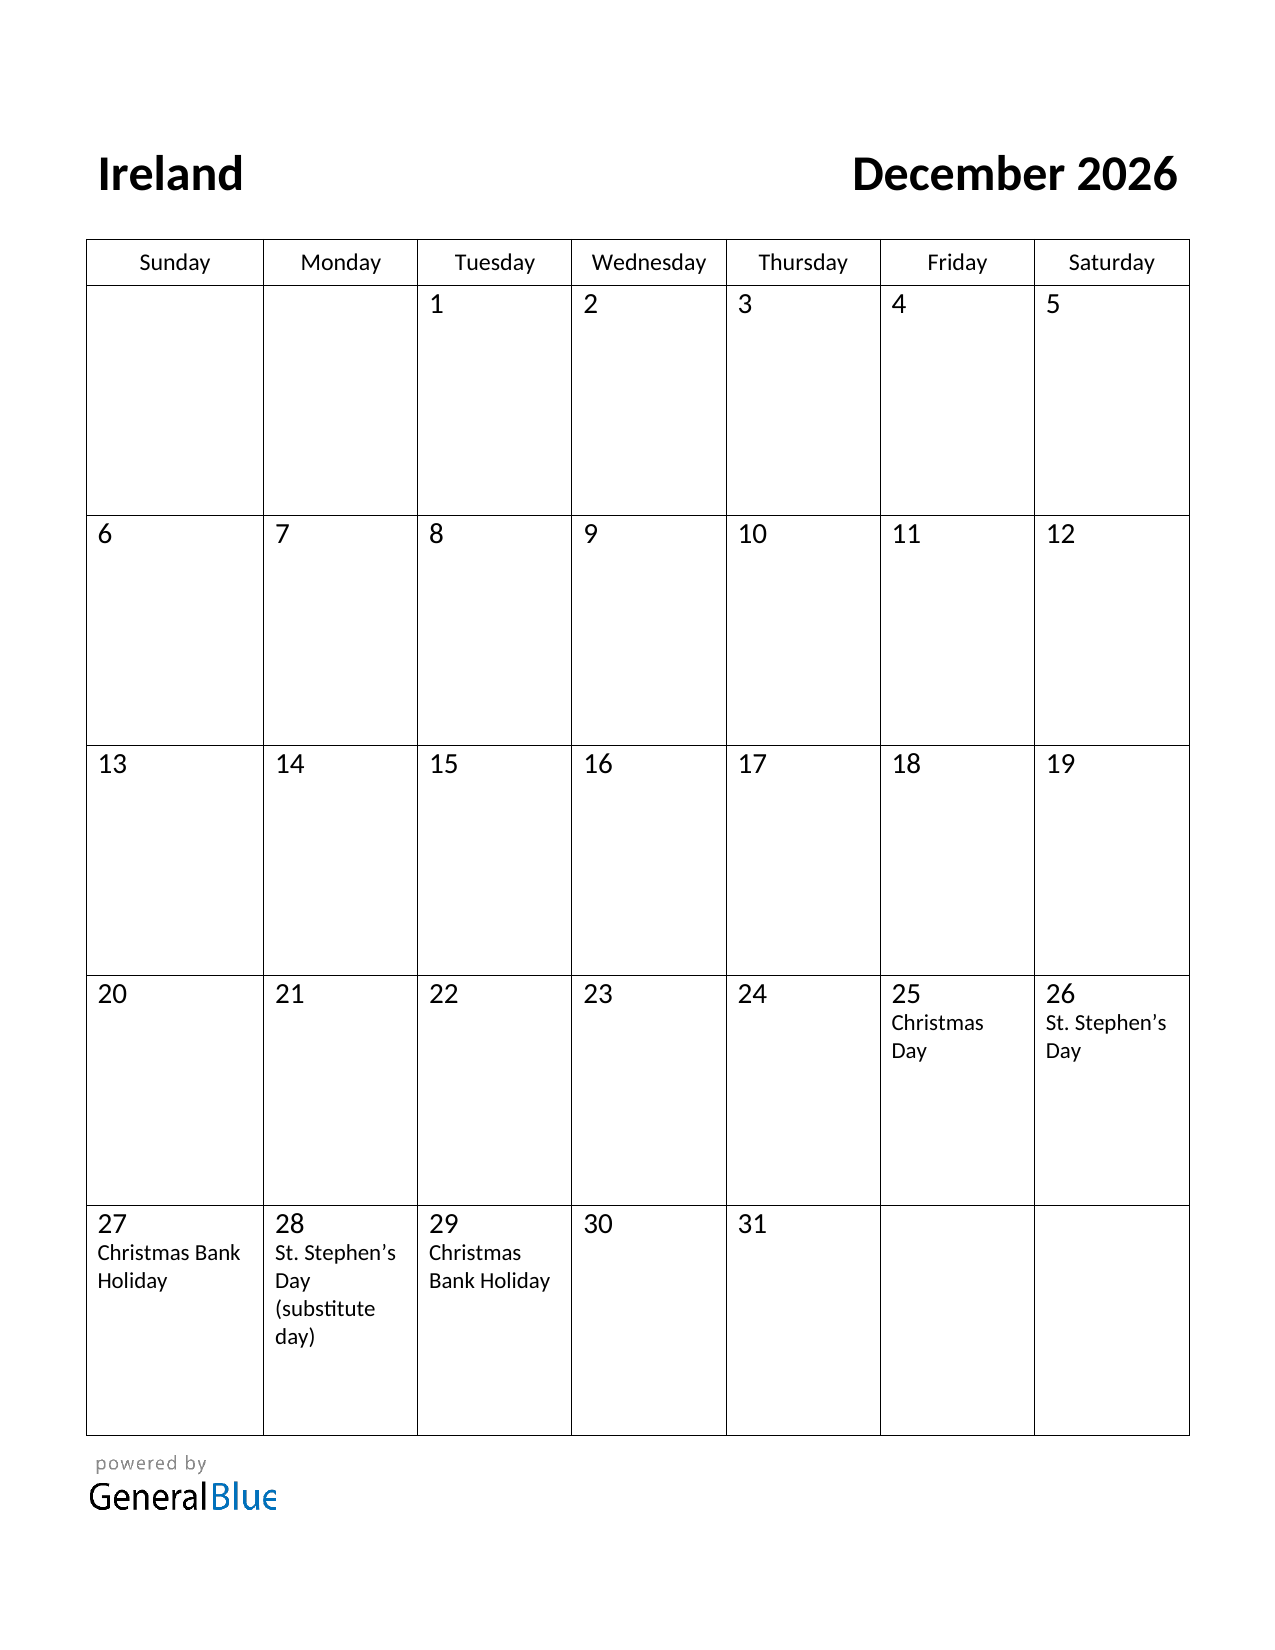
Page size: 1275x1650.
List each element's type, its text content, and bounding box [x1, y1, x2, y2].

table_cell 25 [881, 976, 1034, 1008]
table_cell 28 [264, 1206, 417, 1238]
table_header December 2026 [572, 105, 1189, 239]
picture [88, 1452, 276, 1515]
table_cell [87, 318, 263, 514]
table_cell [264, 548, 417, 744]
table_cell [572, 548, 726, 744]
table_cell [881, 318, 1034, 514]
table_cell [1035, 1238, 1189, 1434]
table_cell St. Stephen’s Day [1035, 1008, 1189, 1204]
table_cell 26 [1035, 976, 1189, 1008]
table_cell Christmas Day [881, 1008, 1034, 1204]
table_cell 30 [572, 1206, 726, 1238]
table_cell 3 [727, 286, 880, 318]
table_cell 15 [418, 746, 571, 778]
table_cell [87, 286, 263, 318]
table_cell [572, 1238, 726, 1434]
table_cell [264, 318, 417, 514]
table_cell Monday [264, 240, 417, 284]
table_cell 21 [264, 976, 417, 1008]
table_cell Sunday [87, 240, 263, 284]
table_cell [87, 548, 263, 744]
table_cell [264, 286, 417, 318]
table_cell [727, 318, 880, 514]
table_cell 10 [727, 516, 880, 548]
table_cell [727, 778, 880, 974]
table_cell St. Stephen’s Day (substitute day) [264, 1238, 417, 1434]
table_header Ireland [86, 105, 572, 239]
table_cell Friday [881, 240, 1034, 284]
table_cell Saturday [1035, 240, 1189, 284]
table_cell [1035, 778, 1189, 974]
table_cell Thursday [727, 240, 880, 284]
table_cell [1035, 548, 1189, 744]
table_cell 7 [264, 516, 417, 548]
table_cell Wednesday [572, 240, 726, 284]
table_cell 2 [572, 286, 726, 318]
table_cell [264, 778, 417, 974]
table_cell [572, 1008, 726, 1204]
table_cell [881, 778, 1034, 974]
table_cell 23 [572, 976, 726, 1008]
table_cell [87, 1008, 263, 1204]
table_cell 16 [572, 746, 726, 778]
table_cell [264, 1008, 417, 1204]
table_cell 19 [1035, 746, 1189, 778]
table_cell 4 [881, 286, 1034, 318]
table_cell 9 [572, 516, 726, 548]
table_cell [881, 1238, 1034, 1434]
table_cell [1035, 1206, 1189, 1238]
table_cell [418, 1008, 571, 1204]
table_cell [418, 778, 571, 974]
table_cell 24 [727, 976, 880, 1008]
table_cell 27 [87, 1206, 263, 1238]
table_cell 29 [418, 1206, 571, 1238]
table_cell [881, 548, 1034, 744]
table_cell 5 [1035, 286, 1189, 318]
table_cell 8 [418, 516, 571, 548]
table_cell 1 [418, 286, 571, 318]
table_cell [881, 1206, 1034, 1238]
table_cell 20 [87, 976, 263, 1008]
table_cell Christmas Bank Holiday [418, 1238, 571, 1434]
table_cell [418, 548, 571, 744]
table_cell 14 [264, 746, 417, 778]
table_cell 17 [727, 746, 880, 778]
table_cell [572, 318, 726, 514]
table_cell 13 [87, 746, 263, 778]
table_cell 18 [881, 746, 1034, 778]
table_cell [86, 1436, 1189, 1534]
table_cell 22 [418, 976, 571, 1008]
table_cell Tuesday [418, 240, 571, 284]
table_cell 12 [1035, 516, 1189, 548]
table_cell [727, 1238, 880, 1434]
table_cell [1035, 318, 1189, 514]
table_cell 6 [87, 516, 263, 548]
table_cell [418, 318, 571, 514]
table_cell Christmas Bank Holiday [87, 1238, 263, 1434]
table_cell [572, 778, 726, 974]
table_cell [87, 778, 263, 974]
table_cell [727, 1008, 880, 1204]
table_cell 11 [881, 516, 1034, 548]
table_cell [727, 548, 880, 744]
table_cell 31 [727, 1206, 880, 1238]
